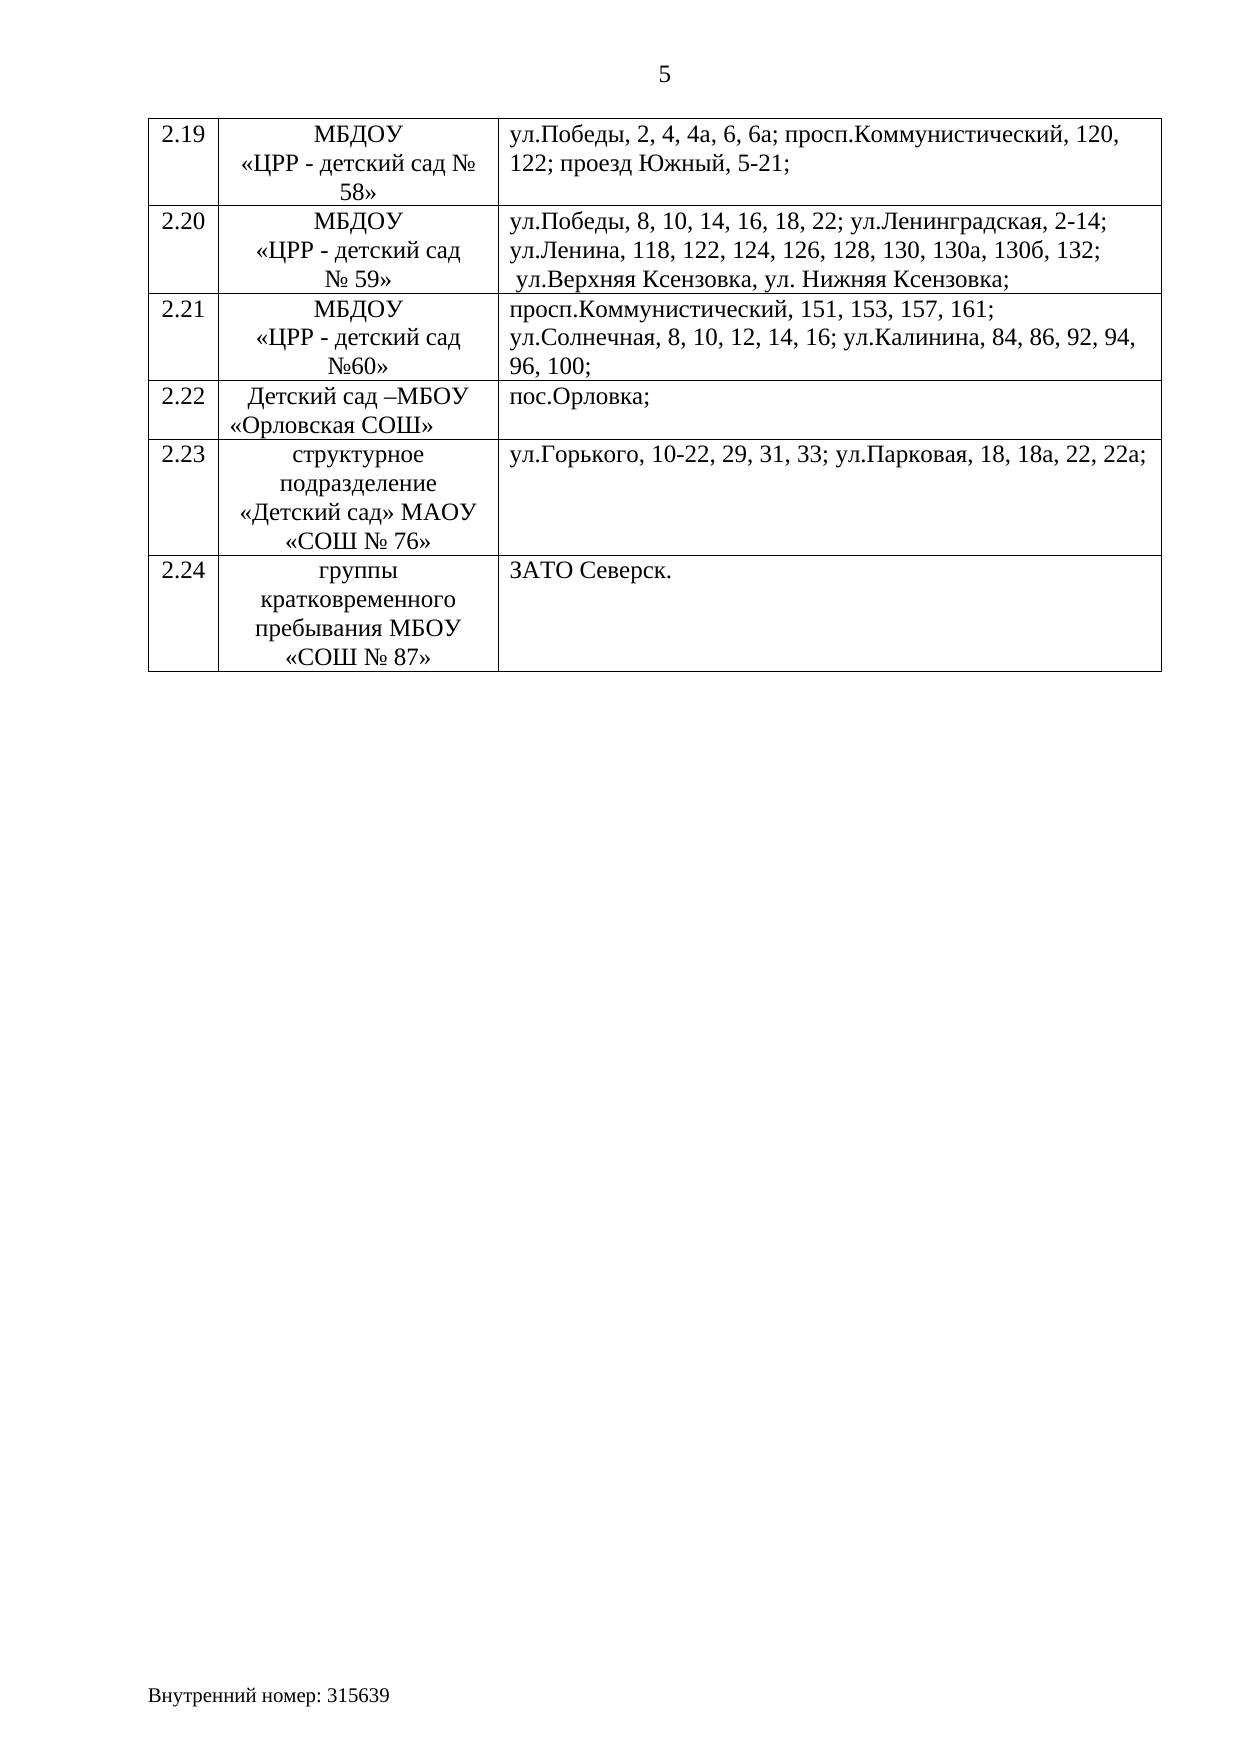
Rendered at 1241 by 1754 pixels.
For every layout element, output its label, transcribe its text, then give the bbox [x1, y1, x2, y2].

table_cell 2.21 [149, 294, 218, 380]
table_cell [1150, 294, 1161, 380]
table_cell 2.22 [149, 381, 218, 438]
table_cell 2.23 [149, 440, 218, 554]
table_cell 2.24 [149, 556, 218, 671]
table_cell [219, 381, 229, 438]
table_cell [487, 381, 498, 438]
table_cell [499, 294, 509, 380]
table_cell 2.20 [149, 206, 218, 293]
table_cell ул.Победы, 2, 4, 4а, 6, 6а; просп.Коммунистический, 120, 122; проезд Южный, 5-21; [499, 119, 1161, 205]
table_cell 2.19 [149, 119, 218, 205]
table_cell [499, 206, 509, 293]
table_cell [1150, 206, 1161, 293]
table_cell ул.Горького, 10-22, 29, 31, 33; ул.Парковая, 18, 18а, 22, 22а; [499, 440, 1161, 554]
table_cell пос.Орловка; [499, 381, 1161, 438]
table_cell ЗАТО Северск. [499, 556, 1161, 671]
